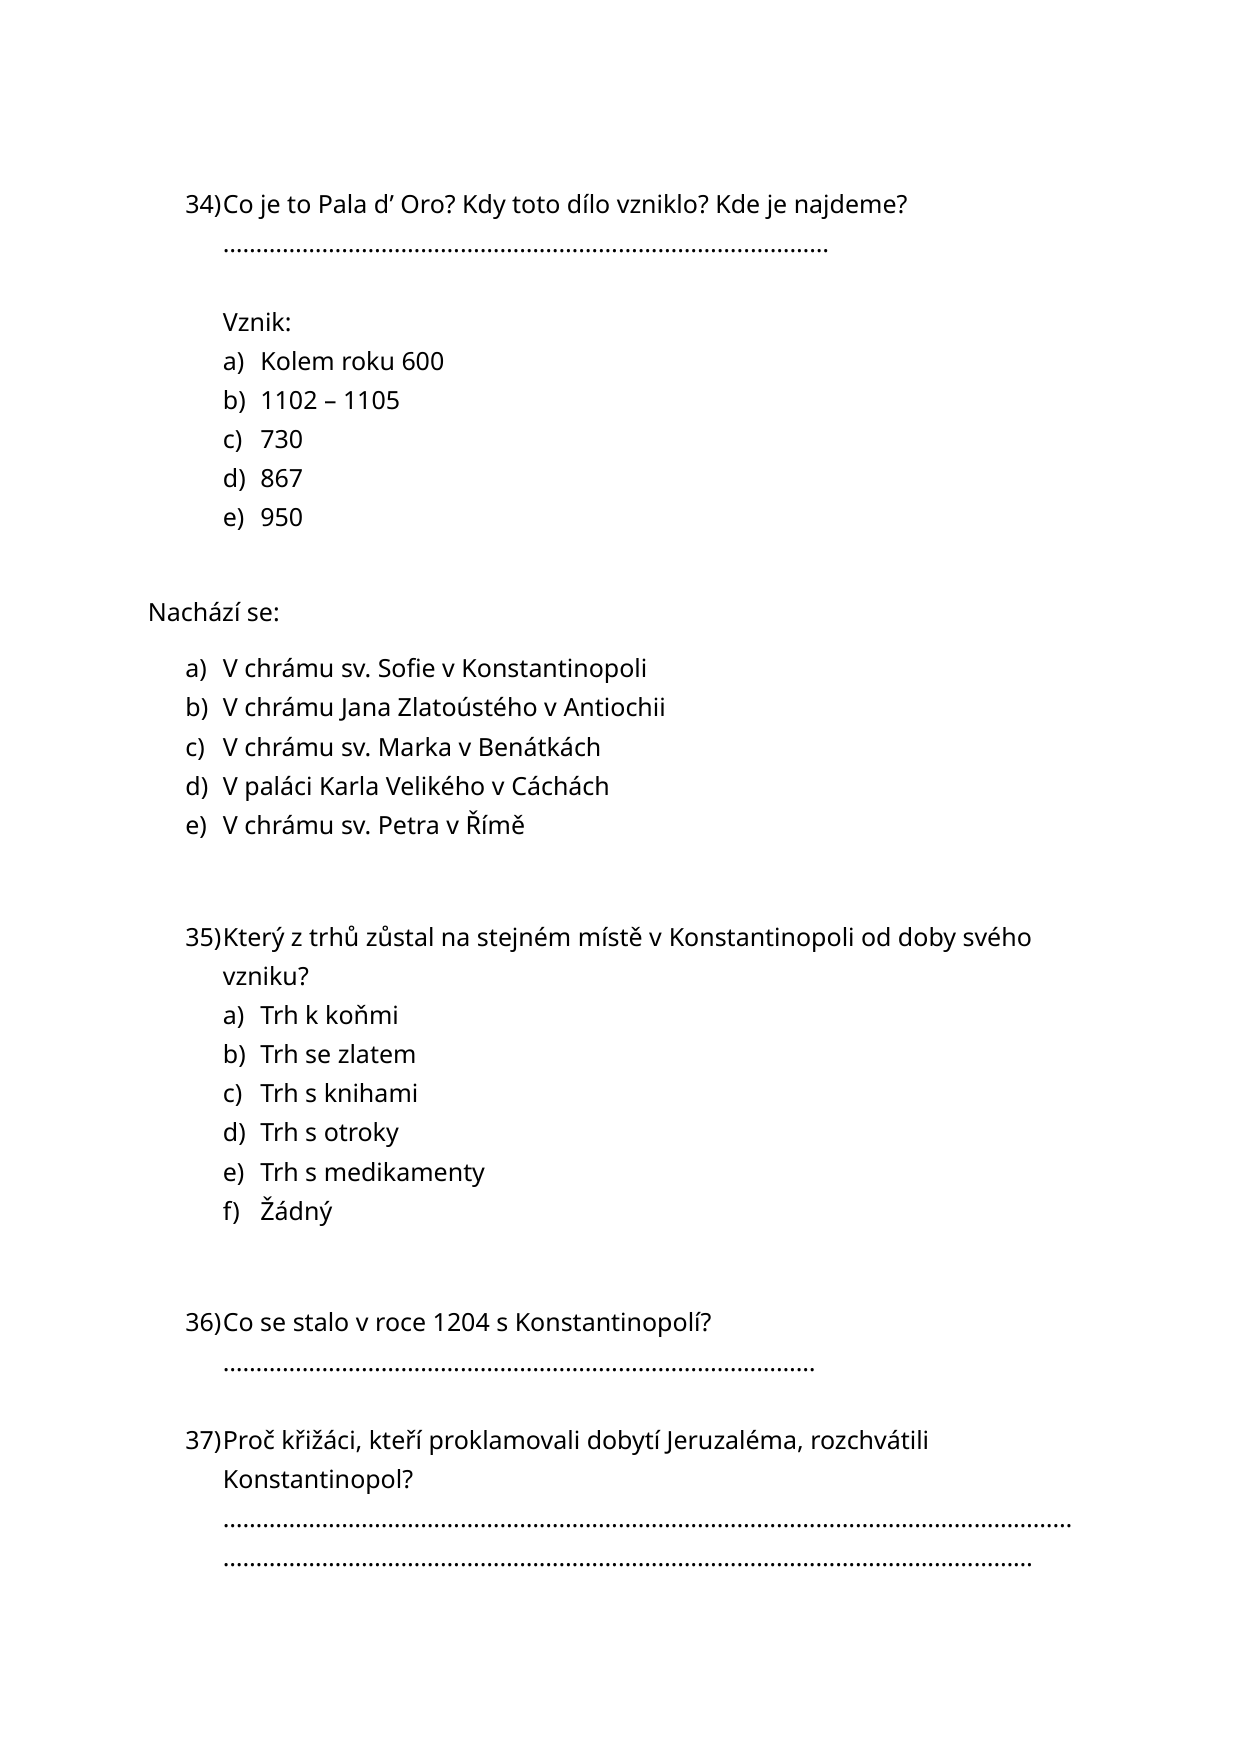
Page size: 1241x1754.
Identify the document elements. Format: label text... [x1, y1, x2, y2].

list 730 [223, 422, 1093, 456]
list Žádný [223, 1193, 1093, 1227]
list Vznik: [223, 304, 1093, 338]
list V chrámu Jana Zlatoústého v Antiochii [185, 690, 1093, 724]
list Trh se zlatem [223, 1037, 1093, 1071]
list Trh s medikamenty [223, 1154, 1093, 1188]
list 1102 – 1105 [223, 383, 1093, 417]
list ……………………………………………………………………………… [223, 1344, 1093, 1378]
list V paláci Karla Velikého v Cáchách [185, 768, 1093, 802]
list Trh k koňmi [223, 998, 1093, 1032]
list Co se stalo v roce 1204 s Konstantinopolí? [185, 1305, 1093, 1339]
list V chrámu sv. Petra v Římě [185, 808, 1093, 842]
list Trh s knihami [223, 1076, 1093, 1110]
list 867 [223, 461, 1093, 495]
list Trh s otroky [223, 1115, 1093, 1149]
list V chrámu sv. Marka v Benátkách [185, 729, 1093, 763]
list 950 [223, 500, 1093, 534]
text Nachází se: [148, 595, 1093, 629]
list ……………………………………………………………………..………… [223, 226, 1093, 260]
list Proč křižáci, kteří proklamovali dobytí Jeruzaléma, rozchvátili Konstantinopol? [185, 1423, 1093, 1496]
list ……………………………………………………………………………………………………………………………………………………………………………………………………………………………… [223, 1501, 1093, 1574]
list Který z trhů zůstal na stejném místě v Konstantinopoli od doby svého vzniku? [185, 919, 1093, 992]
list Kolem roku 600 [223, 343, 1093, 377]
list Co je to Pala d’ Oro? Kdy toto dílo vzniklo? Kde je najdeme? [185, 187, 1093, 221]
list V chrámu sv. Sofie v Konstantinopoli [185, 651, 1093, 685]
